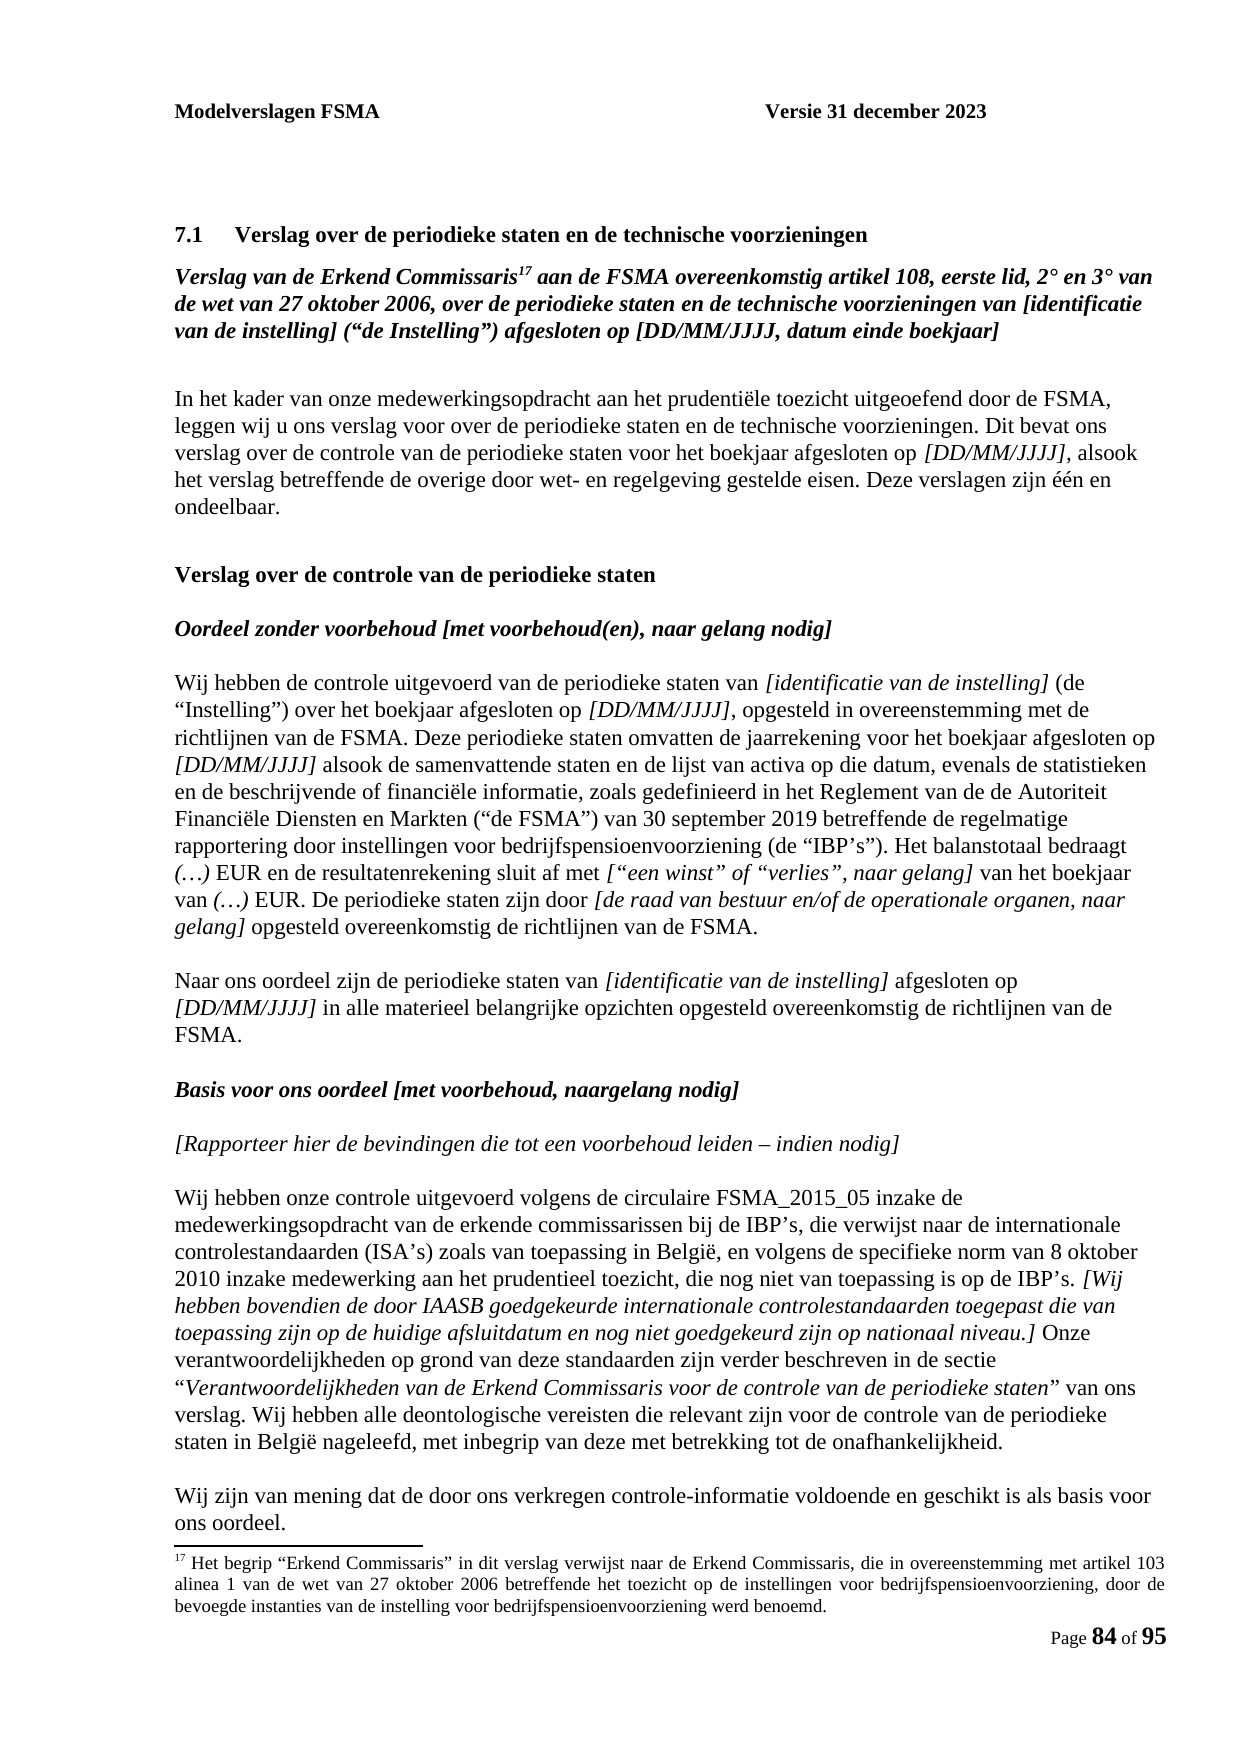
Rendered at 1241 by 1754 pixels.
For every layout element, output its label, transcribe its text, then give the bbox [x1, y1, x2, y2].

subtitle Verslag over de periodieke staten en de technische voorzieningen [174, 216, 1166, 249]
text [Rapporteer hier de bevindingen die tot een voorbehoud leiden – indien nodig] [174, 1129, 1166, 1156]
text Wij hebben onze controle uitgevoerd volgens de circulaire FSMA_2015_05 inzake de medewerkingsopdracht van de erkende commissarissen bij de IBP’s, die verwijst naar de internationale controlestandaarden (ISA’s) zoals van toepassing in België, en volgens de specifieke norm van 8 oktober 2010 inzake medewerking aan het prudentieel toezicht, die nog niet van toepassing is op de IBP’s. [Wij hebben bovendien de door IAASB goedgekeurde internationale controlestandaarden toegepast die van toepassing zijn op de huidige afsluitdatum en nog niet goedgekeurd zijn op nationaal niveau.] Onze verantwoordelijkheden op grond van deze standaarden zijn verder beschreven in de sectie “Verantwoordelijkheden van de Erkend Commissaris voor de controle van de periodieke staten” van ons verslag. Wij hebben alle deontologische vereisten die relevant zijn voor de controle van de periodieke staten in België nageleefd, met inbegrip van deze met betrekking tot de onafhankelijkheid. [174, 1183, 1166, 1454]
text Verslag over de controle van de periodieke staten [174, 560, 1166, 587]
text Verslag van de Erkend Commissaris aan de FSMA overeenkomstig artikel 108, eerste lid, 2° en 3° van de wet van 27 oktober 2006, over de periodieke staten en de technische voorzieningen van [identificatie van de instelling] (“de Instelling”) afgesloten op [DD/MM/JJJJ, datum einde boekjaar] [174, 262, 1166, 344]
text Naar ons oordeel zijn de periodieke staten van [identificatie van de instelling] afgesloten op [DD/MM/JJJJ] in alle materieel belangrijke opzichten opgesteld overeenkomstig de richtlijnen van de FSMA. [174, 967, 1166, 1048]
text Wij zijn van mening dat de door ons verkregen controle-informatie voldoende en geschikt is als basis voor ons oordeel. [174, 1481, 1166, 1535]
text In het kader van onze medewerkingsopdracht aan het prudentiële toezicht uitgeoefend door de FSMA, leggen wij u ons verslag voor over de periodieke staten en de technische voorzieningen. Dit bevat ons verslag over de controle van de periodieke staten voor het boekjaar afgesloten op [DD/MM/JJJJ], alsook het verslag betreffende de overige door wet- en regelgeving gestelde eisen. Deze verslagen zijn één en ondeelbaar. [174, 384, 1166, 520]
text Basis voor ons oordeel [met voorbehoud, naargelang nodig] [174, 1075, 1166, 1102]
text Wij hebben de controle uitgevoerd van de periodieke staten van [identificatie van de instelling] (de “Instelling”) over het boekjaar afgesloten op [DD/MM/JJJJ], opgesteld in overeenstemming met de richtlijnen van de FSMA. Deze periodieke staten omvatten de jaarrekening voor het boekjaar afgesloten op [DD/MM/JJJJ] alsook de samenvattende staten en de lijst van activa op die datum, evenals de statistieken en de beschrijvende of financiële informatie, zoals gedefinieerd in het Reglement van de de Autoriteit Financiële Diensten en Markten (“de FSMA”) van 30 september 2019 betreffende de regelmatige rapportering door instellingen voor bedrijfspensioenvoorziening (de “IBP’s”). Het balanstotaal bedraagt (…) EUR en de resultatenrekening sluit af met [“een winst” of “verlies”, naar gelang] van het boekjaar van (…) EUR. De periodieke staten zijn door [de raad van bestuur en/of de operationale organen, naar gelang] opgesteld overeenkomstig de richtlijnen van de FSMA. [174, 669, 1166, 939]
text Oordeel zonder voorbehoud [met voorbehoud(en), naar gelang nodig] [174, 614, 1166, 642]
